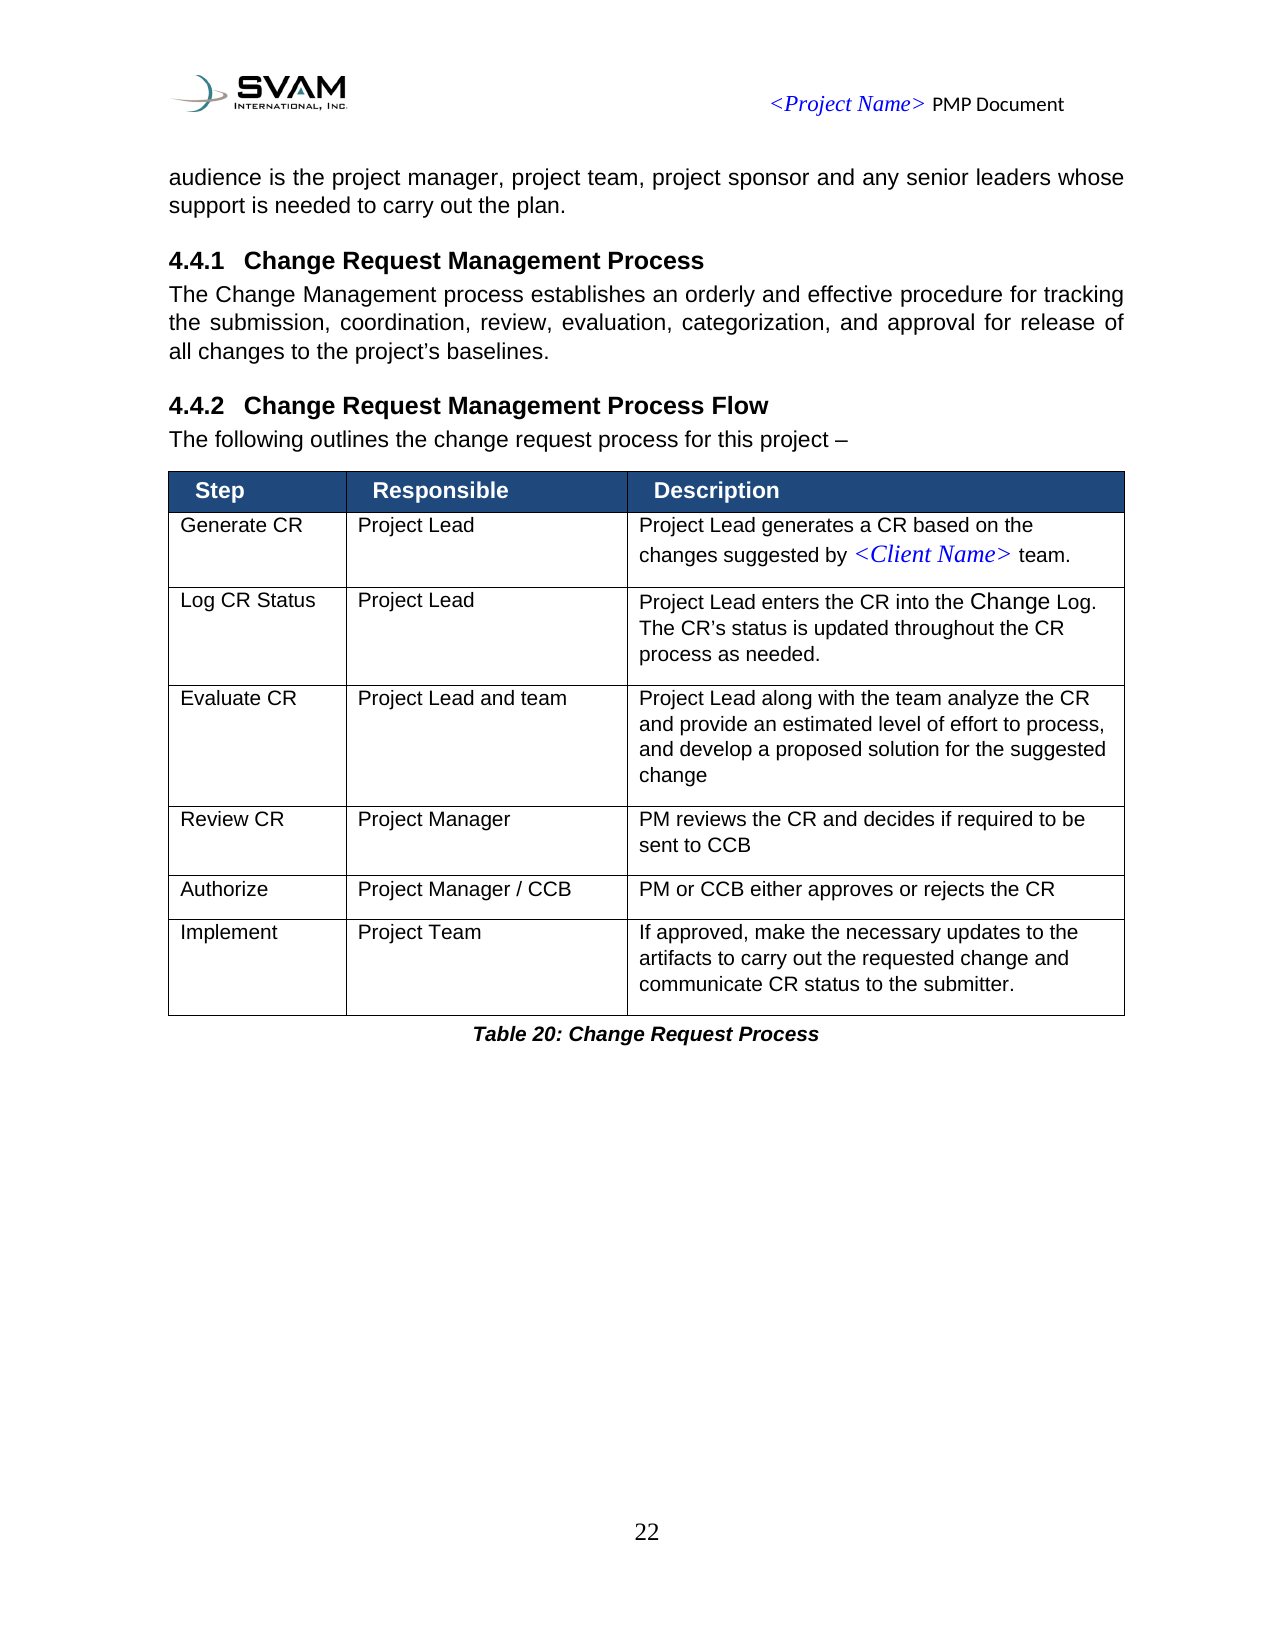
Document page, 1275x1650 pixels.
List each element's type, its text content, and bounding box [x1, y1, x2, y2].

table_cell PM reviews the CR and decides if required to be sent to CCB [628, 807, 1124, 875]
text The following outlines the change request process for this project – [169, 426, 1125, 452]
table_cell Project Lead generates a CR based on the changes suggested by <Client Name> team. [628, 513, 1124, 587]
table_header Description [628, 472, 1124, 512]
subtitle Change Request Management Process Flow [169, 391, 1125, 420]
table_cell Project Lead and team [347, 686, 627, 806]
table_header Step [169, 472, 346, 512]
table_cell Project Lead [347, 588, 627, 684]
table_cell Project Manager [347, 807, 627, 875]
table_cell Implement [169, 920, 346, 1014]
table_cell Log CR Status [169, 588, 346, 684]
text The Change Management process establishes an orderly and effective procedure for tracking the submission, coordination, review, evaluation, categorization, and approval for release of all changes to the project’s baselines. [169, 281, 1125, 364]
table_cell Project Team [347, 920, 627, 1014]
text Table 20: Change Request Process [169, 1022, 1125, 1046]
table_cell Project Lead along with the team analyze the CR and provide an estimated level of effort to process, and develop a proposed solution for the suggested change [628, 686, 1124, 806]
table_cell Project Manager / CCB [347, 876, 627, 919]
table_cell Project Lead [347, 513, 627, 587]
table_header Responsible [347, 472, 627, 512]
table_cell Project Lead enters the CR into the Change Log. The CR’s status is updated throughout the CR process as needed. [628, 588, 1124, 684]
table_cell PM or CCB either approves or rejects the CR [628, 876, 1124, 919]
picture [168, 75, 348, 112]
table_cell Review CR [169, 807, 346, 875]
table_cell Evaluate CR [169, 686, 346, 806]
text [169, 164, 1125, 219]
table_cell Authorize [169, 876, 346, 919]
table_cell Generate CR [169, 513, 346, 587]
table_cell If approved, make the necessary updates to the artifacts to carry out the requested change and communicate CR status to the submitter. [628, 920, 1124, 1014]
subtitle Change Request Management Process [169, 246, 1125, 274]
